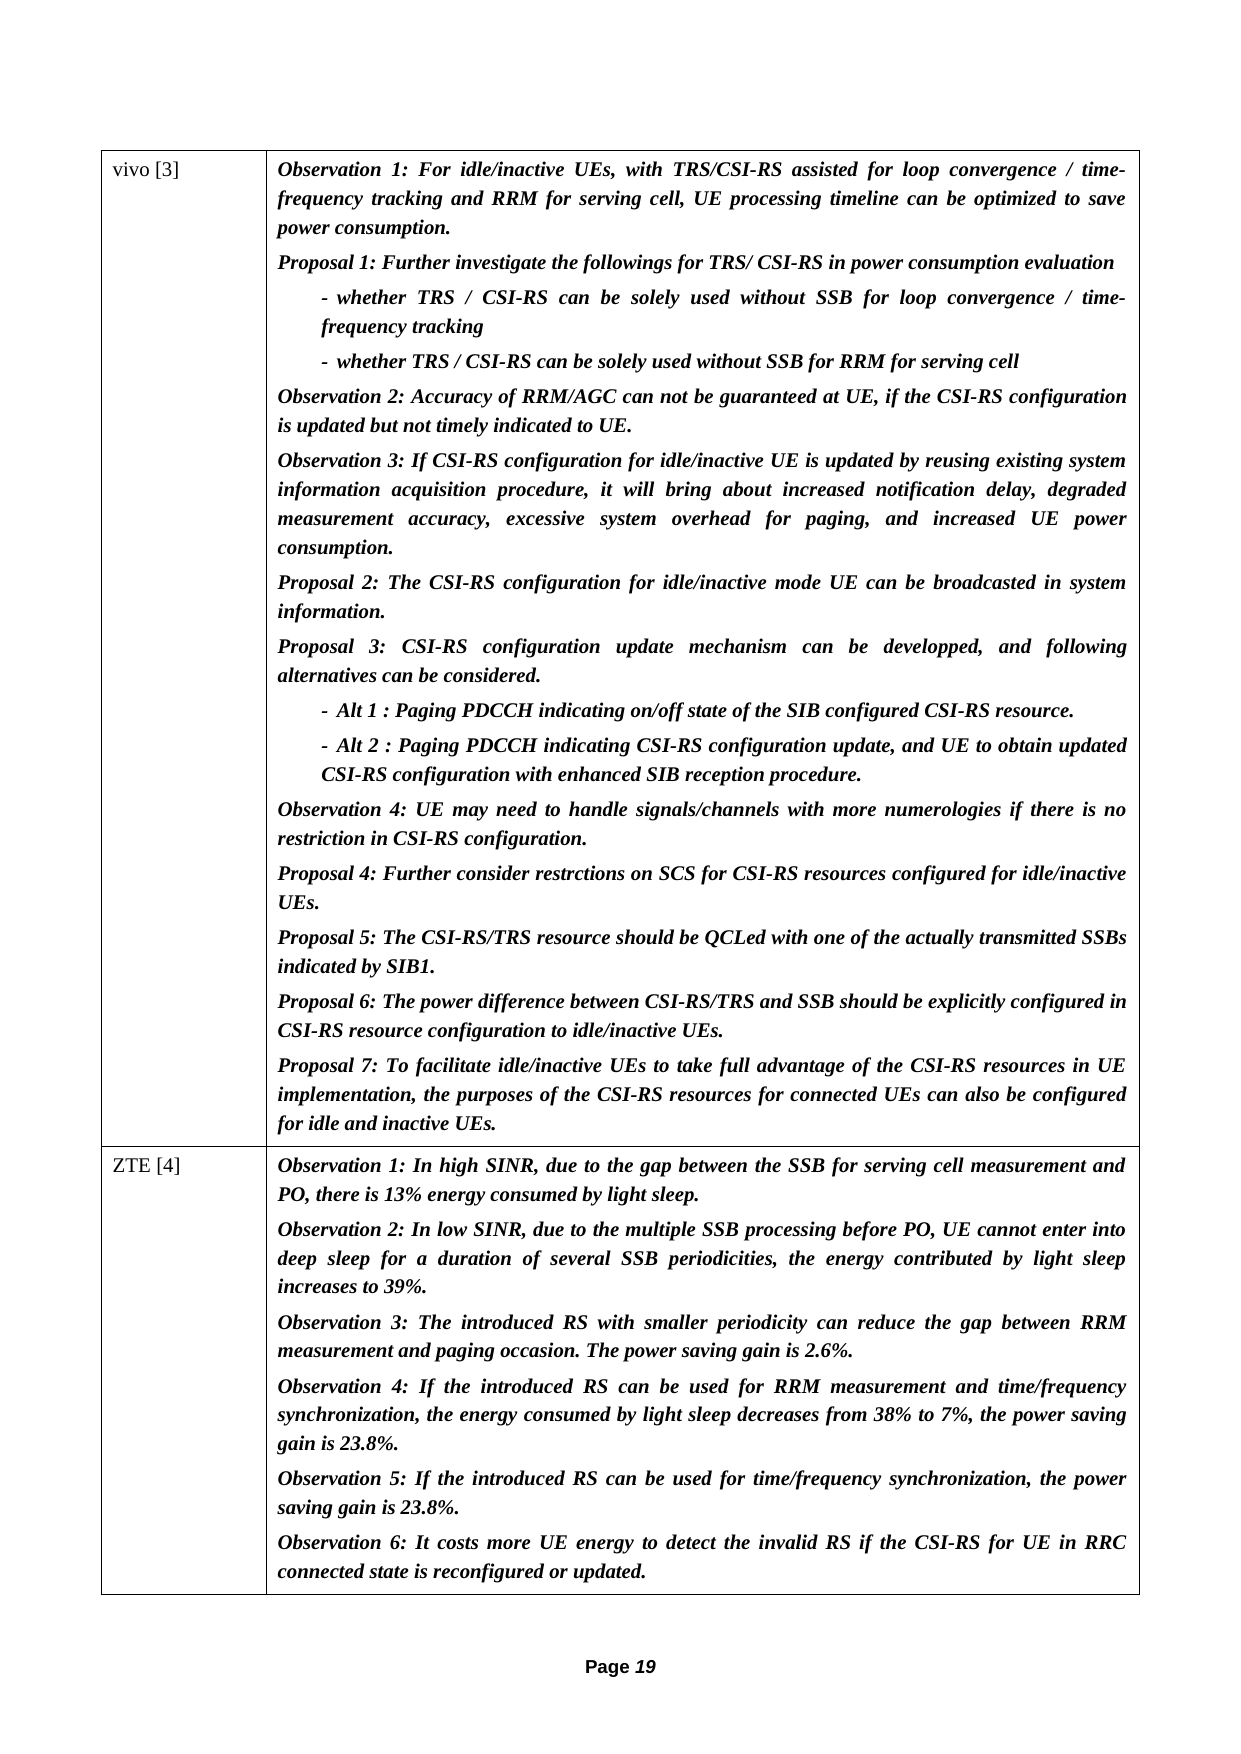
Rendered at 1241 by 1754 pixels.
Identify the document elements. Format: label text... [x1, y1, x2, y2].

table_cell ZTE [3] [102, 1147, 266, 1594]
table_cell vivo [2] [102, 151, 266, 1146]
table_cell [267, 1147, 1139, 1594]
table_cell Observation 1: For idle/inactive UEs, with TRS/CSI-RS assisted for loop convergence / time-frequency tracking and RRM for serving cell, UE processing timeline can be optimized to save power consumption. Proposal 1: Further investigate the followings for TRS/ CSI-RS in power consumption evaluation - whether TRS / CSI-RS can be solely used without SSB for loop convergence / time-frequency tracking - whether TRS / CSI-RS can be solely used without SSB for RRM for serving cell Observation 2: Accuracy of RRM/AGC can not be guaranteed at UE, if the CSI-RS configuration is updated but not timely indicated to UE. Observation 3: If CSI-RS configuration for idle/inactive UE is updated by reusing existing system information acquisition procedure, it will bring about increased notification delay, degraded measurement accuracy, excessive system overhead for paging, and increased UE power consumption. Proposal 2: The CSI-RS configuration for idle/inactive mode UE can be broadcasted in system information. Proposal 3: CSI-RS configuration update mechanism can be developped, and following alternatives can be considered. - Alt 1 : Paging PDCCH indicating on/off state of the SIB configured CSI-RS resource. - Alt 2 : Paging PDCCH indicating CSI-RS configuration update, and UE to obtain updated CSI-RS configuration with enhanced SIB reception procedure. Observation 4: UE may need to handle signals/channels with more numerologies if there is no restriction in CSI-RS configuration. Proposal 4: Further consider restrctions on SCS for CSI-RS resources configured for idle/inactive UEs. Proposal 5: The CSI-RS/TRS resource should be QCLed with one of the actually transmitted SSBs indicated by SIB1. Proposal 6: The power difference between CSI-RS/TRS and SSB should be explicitly configured in CSI-RS resource configuration to idle/inactive UEs. Proposal 7: To facilitate idle/inactive UEs to take full advantage of the CSI-RS resources in UE implementation, the purposes of the CSI-RS resources for connected UEs can also be configured for idle and inactive UEs. [267, 151, 1139, 1146]
